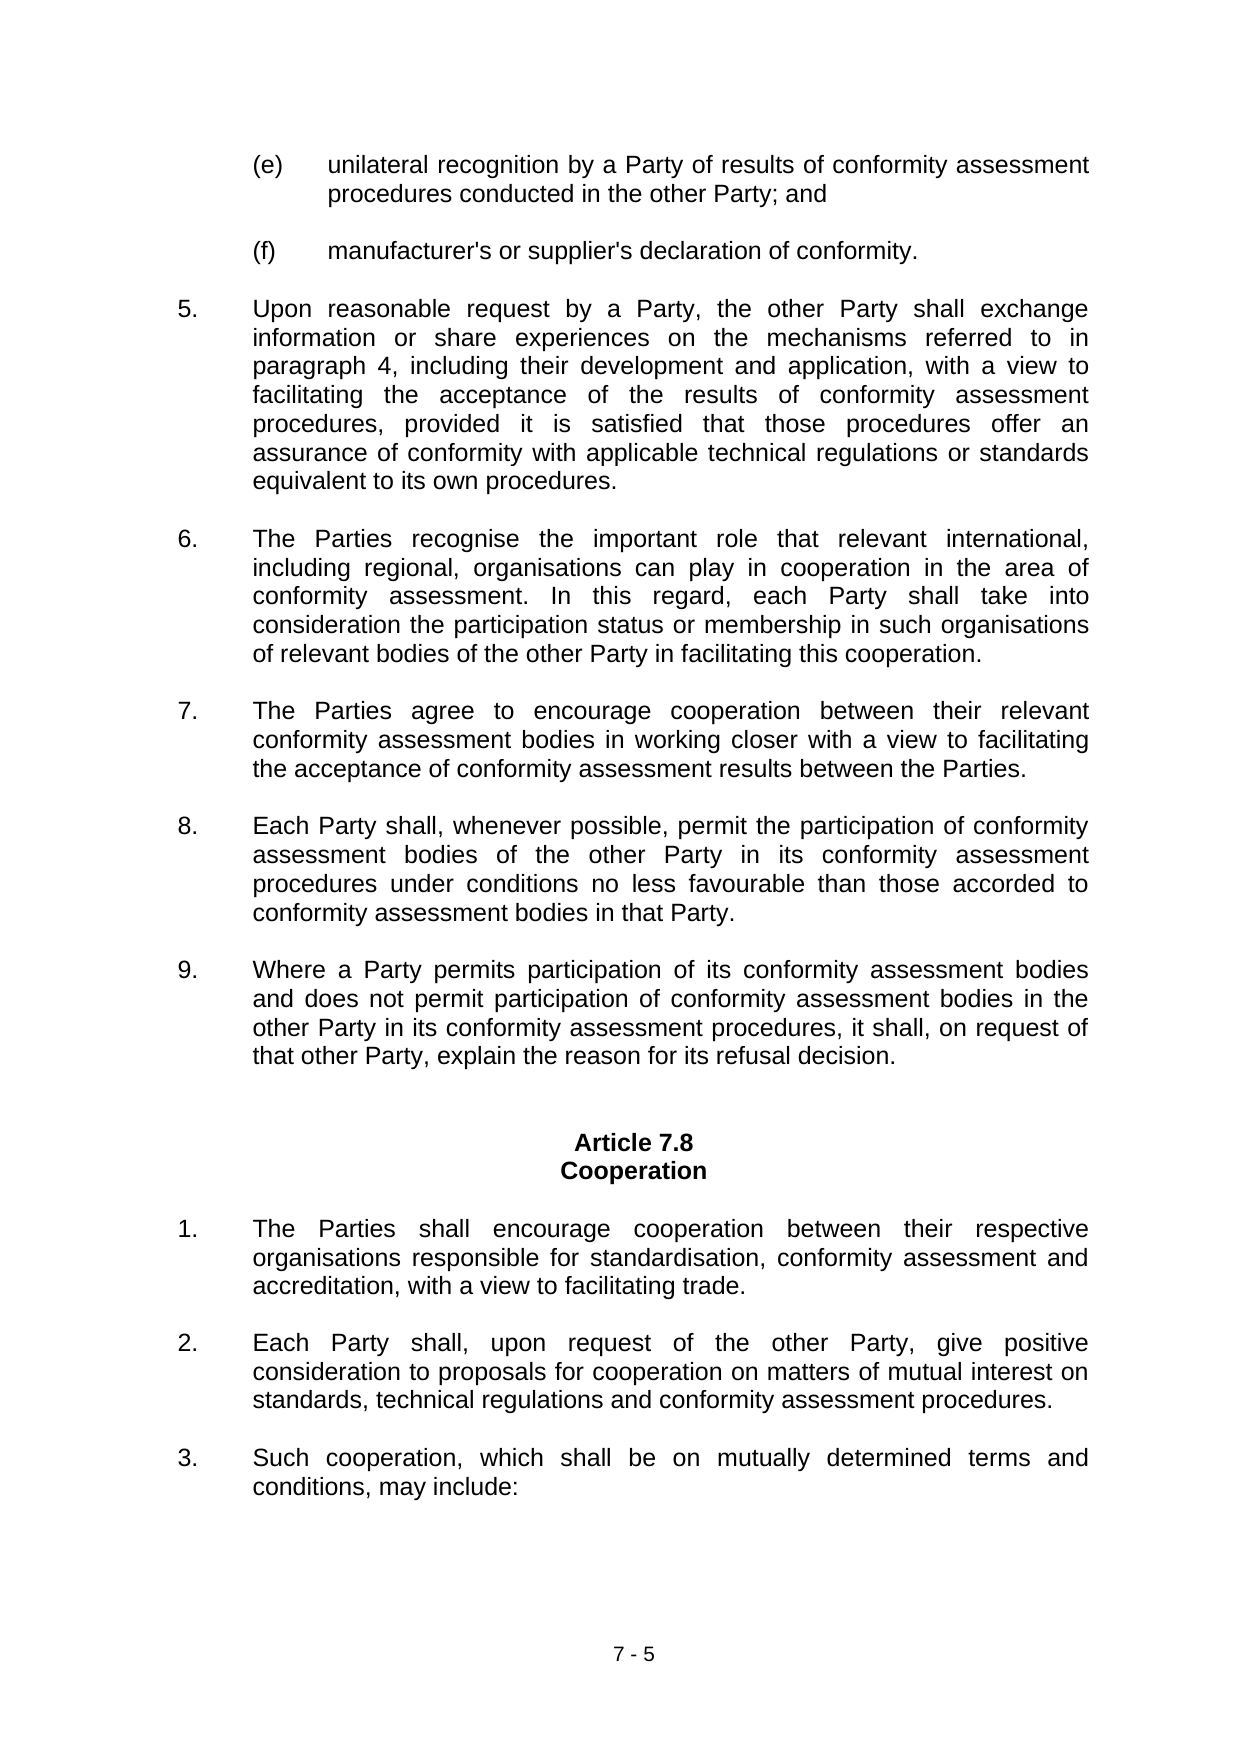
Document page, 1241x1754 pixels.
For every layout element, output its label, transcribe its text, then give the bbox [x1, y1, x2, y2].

text 7. The Parties agree to encourage cooperation between their relevant conformity assessment bodies in working closer with a view to facilitating the acceptance of conformity assessment results between the Parties. [177, 696, 1090, 782]
text 8. Each Party shall, whenever possible, permit the participation of conformity assessment bodies of the other Party in its conformity assessment procedures under conditions no less favourable than those accorded to conformity assessment bodies in that Party. [177, 811, 1090, 926]
subtitle Article 7.8 Cooperation [177, 1127, 1090, 1185]
text 1. The Parties shall encourage cooperation between their respective organisations responsible for standardisation, conformity assessment and accreditation, with a view to facilitating trade. [177, 1214, 1090, 1300]
text 9. Where a Party permits participation of its conformity assessment bodies and does not permit participation of conformity assessment bodies in the other Party in its conformity assessment procedures, it shall, on request of that other Party, explain the reason for its refusal decision. [177, 955, 1090, 1070]
text 5. Upon reasonable request by a Party, the other Party shall exchange information or share experiences on the mechanisms referred to in paragraph 4, including their development and application, with a view to facilitating the acceptance of the results of conformity assessment procedures, provided it is satisfied that those procedures offer an assurance of conformity with applicable technical regulations or standards equivalent to its own procedures. [177, 294, 1090, 495]
text 6. The Parties recognise the important role that relevant international, including regional, organisations can play in cooperation in the area of conformity assessment. In this regard, each Party shall take into consideration the participation status or membership in such organisations of relevant bodies of the other Party in facilitating this cooperation. [177, 524, 1090, 667]
text 3. Such cooperation, which shall be on mutually determined terms and conditions, may include: [177, 1443, 1090, 1501]
text (f) manufacturer's or supplier's declaration of conformity. [177, 236, 1090, 265]
text (e) unilateral recognition by a Party of results of conformity assessment procedures conducted in the other Party; and [252, 150, 1090, 207]
text 2. Each Party shall, upon request of the other Party, give positive consideration to proposals for cooperation on matters of mutual interest on standards, technical regulations and conformity assessment procedures. [177, 1328, 1090, 1414]
